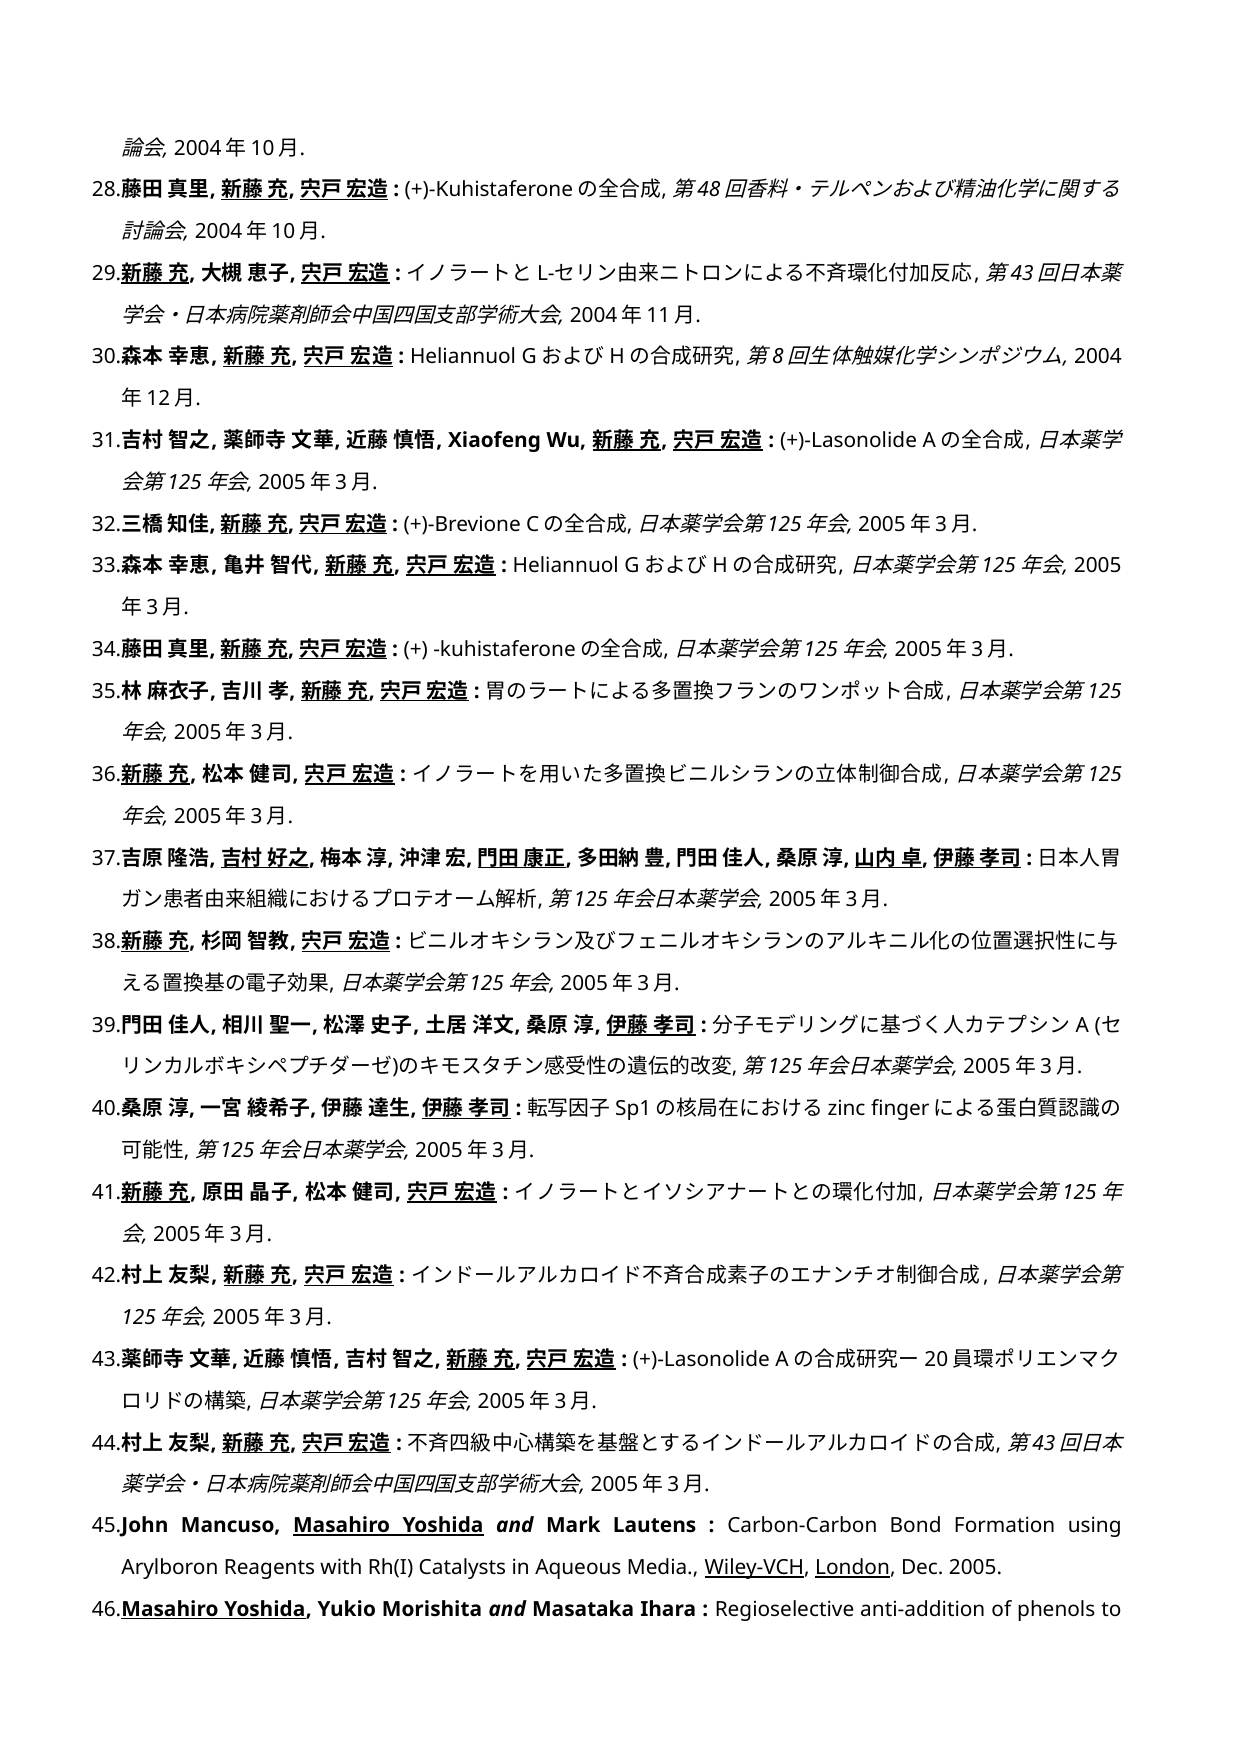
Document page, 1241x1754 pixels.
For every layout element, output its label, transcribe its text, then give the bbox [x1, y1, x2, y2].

list 吉原 隆浩, 吉村 好之, 梅本 淳, 沖津 宏, 門田 康正, 多田納 豊, 門田 佳人, 桑原 淳, 山内 卓, 伊藤 孝司 : 日本人胃ガン患者由来組織におけるプロテオーム解析, 第125年会日本薬学会, 2005年3月. [92, 835, 1122, 919]
list 村上 友梨, 新藤 充, 宍戸 宏造 : インドールアルカロイド不斉合成素子のエナンチオ制御合成, 日本薬学会第125年会, 2005年3月. [92, 1253, 1122, 1336]
list 桑原 淳, 一宮 綾希子, 伊藤 達生, 伊藤 孝司 : 転写因子Sp1の核局在におけるzinc fingerによる蛋白質認識の可能性, 第125年会日本薬学会, 2005年3月. [92, 1086, 1122, 1169]
list 三橋 知佳, 新藤 充, 宍戸 宏造 : (+)-Brevione Cの全合成, 日本薬学会第125年会, 2005年3月. [92, 501, 1122, 543]
list 門田 佳人, 相川 聖一, 松澤 史子, 土居 洋文, 桑原 淳, 伊藤 孝司 : 分子モデリングに基づく人カテプシンA (セリンカルボキシペプチダーゼ)のキモスタチン感受性の遺伝的改変, 第125年会日本薬学会, 2005年3月. [92, 1002, 1122, 1086]
list 薬師寺 文華, 近藤 慎悟, 吉村 智之, 新藤 充, 宍戸 宏造 : (+)-Lasonolide Aの合成研究ー20員環ポリエンマクロリドの構築, 日本薬学会第125年会, 2005年3月. [92, 1336, 1122, 1420]
list 森本 幸恵, 新藤 充, 宍戸 宏造 : Heliannuol GおよびHの合成研究, 第8回生体触媒化学シンポジウム, 2004年12月. [92, 334, 1122, 417]
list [92, 1587, 1122, 1629]
list John Mancuso, Masahiro Yoshida and Mark Lautens : Carbon-Carbon Bond Formation using Arylboron Reagents with Rh(I) Catalysts in Aqueous Media., Wiley-VCH, London, Dec. 2005. [92, 1503, 1122, 1587]
list 新藤 充, 松本 健司, 宍戸 宏造 : イノラートを用いた多置換ビニルシランの立体制御合成, 日本薬学会第125年会, 2005年3月. [92, 752, 1122, 835]
list 林 麻衣子, 吉川 孝, 新藤 充, 宍戸 宏造 : 胃のラートによる多置換フランのワンポット合成, 日本薬学会第125年会, 2005年3月. [92, 668, 1122, 752]
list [92, 125, 1122, 167]
list 藤田 真里, 新藤 充, 宍戸 宏造 : (+) -kuhistaferoneの全合成, 日本薬学会第125年会, 2005年3月. [92, 626, 1122, 668]
list 吉村 智之, 薬師寺 文華, 近藤 慎悟, Xiaofeng Wu, 新藤 充, 宍戸 宏造 : (+)-Lasonolide Aの全合成, 日本薬学会第125年会, 2005年3月. [92, 417, 1122, 501]
list 村上 友梨, 新藤 充, 宍戸 宏造 : 不斉四級中心構築を基盤とするインドールアルカロイドの合成, 第43回日本薬学会・日本病院薬剤師会中国四国支部学術大会, 2005年3月. [92, 1420, 1122, 1503]
list 新藤 充, 原田 晶子, 松本 健司, 宍戸 宏造 : イノラートとイソシアナートとの環化付加, 日本薬学会第125年会, 2005年3月. [92, 1169, 1122, 1253]
list 新藤 充, 杉岡 智教, 宍戸 宏造 : ビニルオキシラン及びフェニルオキシランのアルキニル化の位置選択性に与える置換基の電子効果, 日本薬学会第125年会, 2005年3月. [92, 919, 1122, 1002]
list 森本 幸恵, 亀井 智代, 新藤 充, 宍戸 宏造 : Heliannuol GおよびHの合成研究, 日本薬学会第125年会, 2005年3月. [92, 543, 1122, 626]
list 藤田 真里, 新藤 充, 宍戸 宏造 : (+)-Kuhistaferoneの全合成, 第48回香料・テルペンおよび精油化学に関する討論会, 2004年10月. [92, 167, 1122, 250]
list 新藤 充, 大槻 恵子, 宍戸 宏造 : イノラートとL-セリン由来ニトロンによる不斉環化付加反応, 第43回日本薬学会・日本病院薬剤師会中国四国支部学術大会, 2004年11月. [92, 250, 1122, 334]
